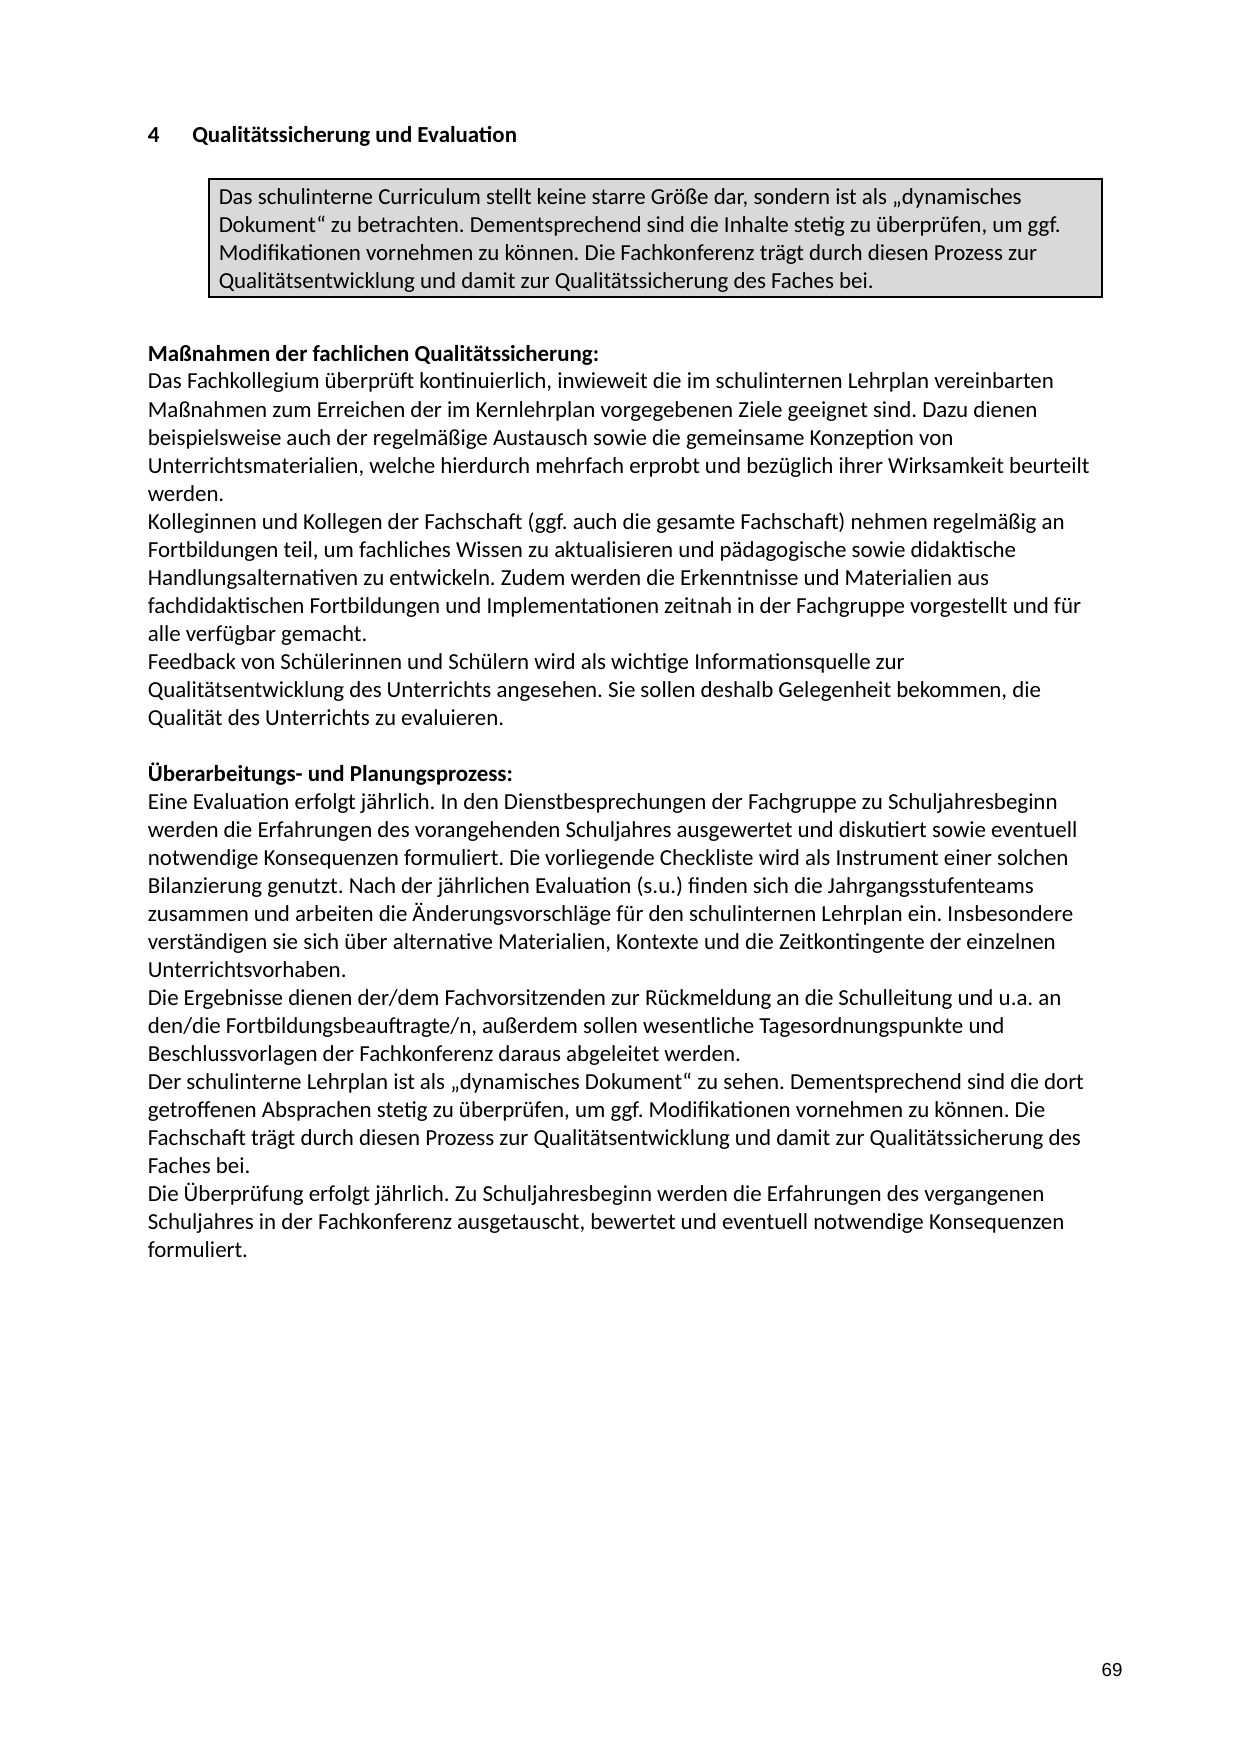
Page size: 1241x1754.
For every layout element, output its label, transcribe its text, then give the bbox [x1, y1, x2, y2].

text Das schulinterne Curriculum stellt keine starre Größe dar, sondern ist als „dynamisches Dokument“ zu betrachten. Dementsprechend sind die Inhalte stetig zu überprüfen, um ggf. Modifikationen vornehmen zu können. Die Fachkonferenz trägt durch diesen Prozess zur Qualitätsentwicklung und damit zur Qualitätssicherung des Faches bei. [210, 180, 1101, 296]
text Feedback von Schülerinnen und Schülern wird als wichtige Informationsquelle zur Qualitätsentwicklung des Unterrichts angesehen. Sie sollen deshalb Gelegenheit bekommen, die Qualität des Unterrichts zu evaluieren. [148, 647, 1093, 731]
text Die Ergebnisse dienen der/dem Fachvorsitzenden zur Rückmeldung an die Schulleitung und u.a. an den/die Fortbildungsbeauftragte/n, außerdem sollen wesentliche Tagesordnungspunkte und Beschlussvorlagen der Fachkonferenz daraus abgeleitet werden. [148, 983, 1093, 1067]
text Überarbeitungs- und Planungsprozess: [148, 759, 1093, 787]
text Maßnahmen der fachlichen Qualitätssicherung: [148, 339, 1093, 367]
text Eine Evaluation erfolgt jährlich. In den Dienstbesprechungen der Fachgruppe zu Schuljahresbeginn werden die Erfahrungen des vorangehenden Schuljahres ausgewertet und diskutiert sowie eventuell notwendige Konsequenzen formuliert. Die vorliegende Checkliste wird als Instrument einer solchen Bilanzierung genutzt. Nach der jährlichen Evaluation (s.u.) finden sich die Jahrgangsstufenteams zusammen und arbeiten die Änderungsvorschläge für den schulinternen Lehrplan ein. Insbesondere verständigen sie sich über alternative Materialien, Kontexte und die Zeitkontingente der einzelnen Unterrichtsvorhaben. [148, 787, 1093, 983]
text Der schulinterne Lehrplan ist als „dynamisches Dokument“ zu sehen. Dementsprechend sind die dort getroffenen Absprachen stetig zu überprüfen, um ggf. Modifikationen vornehmen zu können. Die Fachschaft trägt durch diesen Prozess zur Qualitätsentwicklung und damit zur Qualitätssicherung des Faches bei. [148, 1067, 1093, 1179]
text Kolleginnen und Kollegen der Fachschaft (ggf. auch die gesamte Fachschaft) nehmen regelmäßig an Fortbildungen teil, um fachliches Wissen zu aktualisieren und pädagogische sowie didaktische Handlungsalternativen zu entwickeln. Zudem werden die Erkenntnisse und Materialien aus fachdidaktischen Fortbildungen und Implementationen zeitnah in der Fachgruppe vorgestellt und für alle verfügbar gemacht. [148, 507, 1093, 647]
subtitle 4 Qualitätssicherung und Evaluation [148, 121, 1122, 148]
text Das Fachkollegium überprüft kontinuierlich, inwieweit die im schulinternen Lehrplan vereinbarten Maßnahmen zum Erreichen der im Kernlehrplan vorgegebenen Ziele geeignet sind. Dazu dienen beispielsweise auch der regelmäßige Austausch sowie die gemeinsame Konzeption von Unterrichtsmaterialien, welche hierdurch mehrfach erprobt und bezüglich ihrer Wirksamkeit beurteilt werden. [148, 367, 1093, 507]
text Die Überprüfung erfolgt jährlich. Zu Schuljahresbeginn werden die Erfahrungen des vergangenen Schuljahres in der Fachkonferenz ausgetauscht, bewertet und eventuell notwendige Konsequenzen formuliert. [148, 1179, 1093, 1263]
